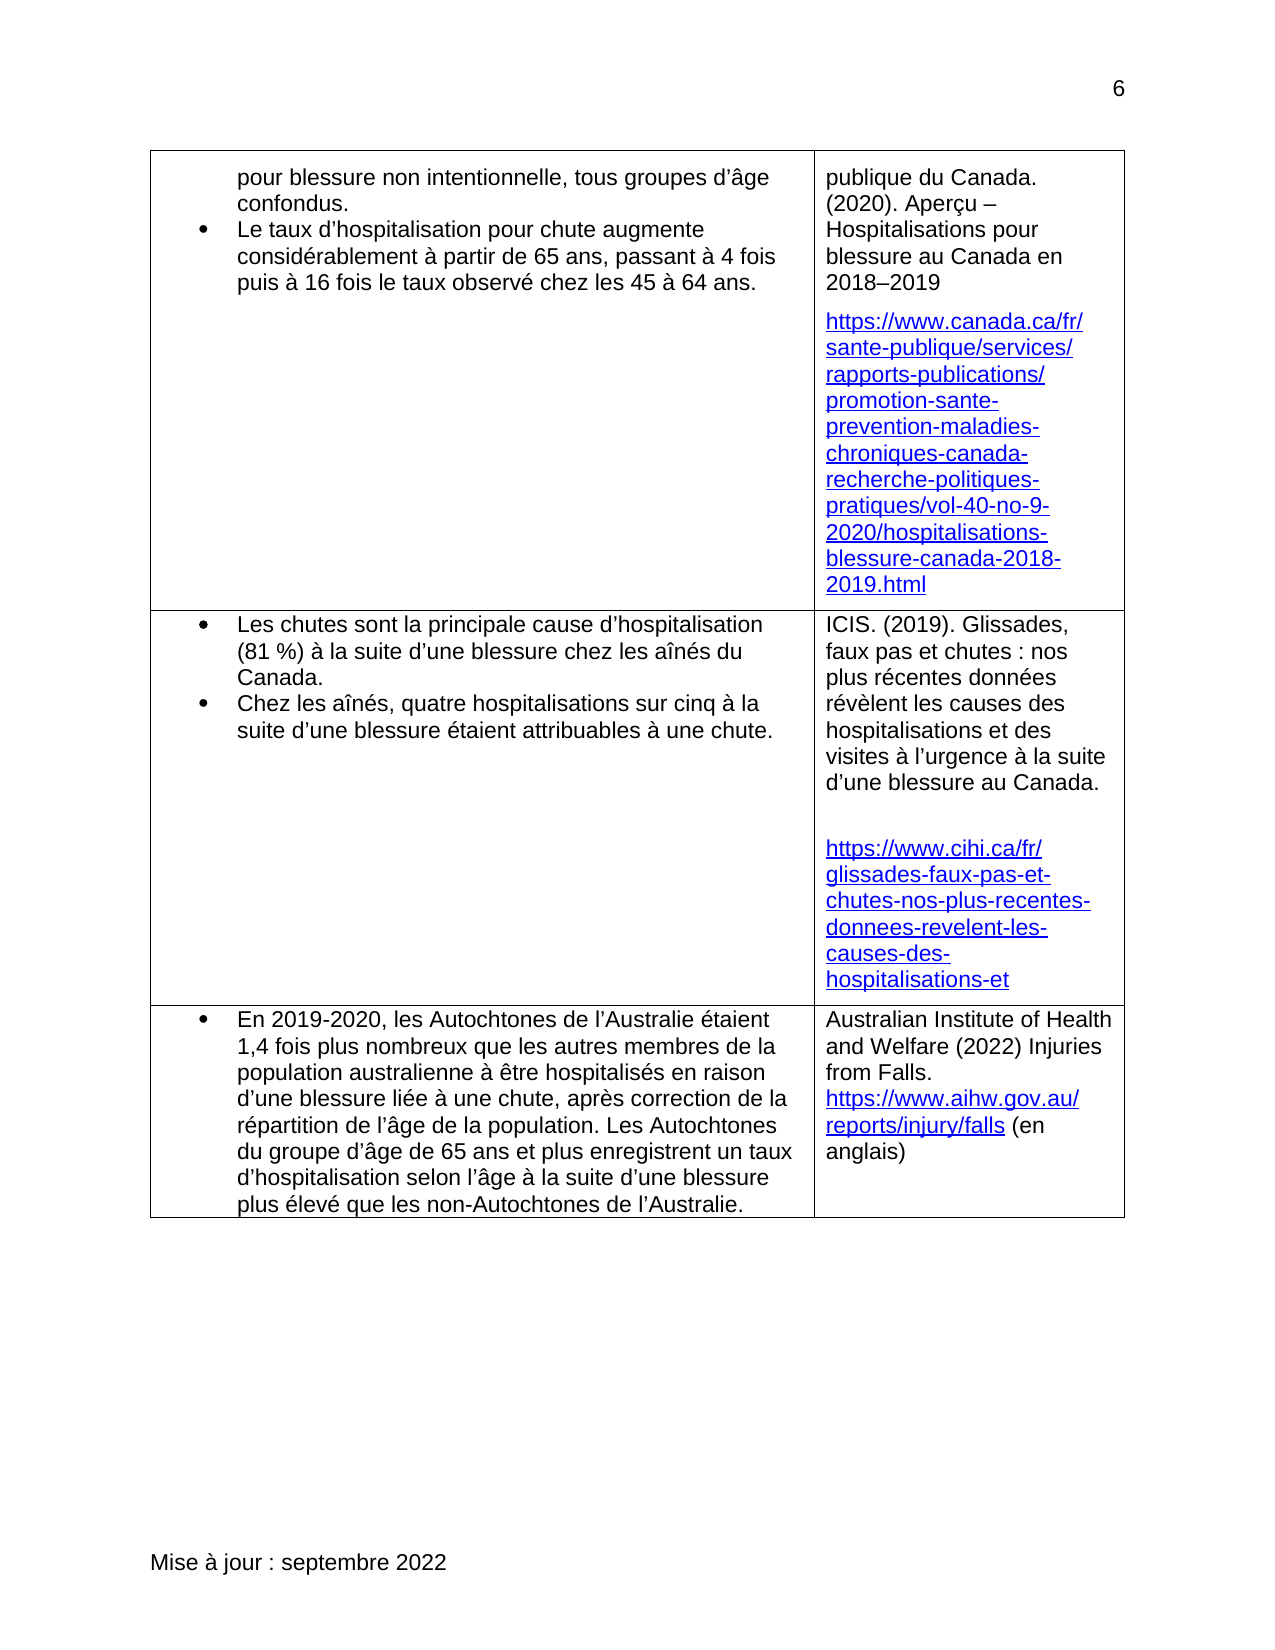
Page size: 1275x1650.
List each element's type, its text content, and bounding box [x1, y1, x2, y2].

table_cell Les chutes sont la principale cause d’hospitalisation (81 %) à la suite d’une blessure chez les aînés du Canada. Chez les aînés, quatre hospitalisations sur cinq à la suite d’une blessure étaient attribuables à une chute. [151, 611, 814, 1005]
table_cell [151, 151, 814, 610]
table_cell ICIS. (2019). Glissades, faux pas et chutes : nos plus récentes données révèlent les causes des hospitalisations et des visites à l’urgence à la suite d’une blessure au Canada. https://www.cihi.ca/fr/glissades-faux-pas-et-chutes-nos-plus-recentes-donnees-revelent-les-causes-des-hospitalisations-et [815, 611, 1124, 1005]
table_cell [815, 151, 1124, 610]
table_cell Australian Institute of Health and Welfare (2022) Injuries from Falls. https://www.aihw.gov.au/reports/injury/falls (en anglais) [815, 1006, 1124, 1217]
table_cell En 2019-2020, les Autochtones de l’Australie étaient 1,4 fois plus nombreux que les autres membres de la population australienne à être hospitalisés en raison d’une blessure liée à une chute, après correction de la répartition de l’âge de la population. Les Autochtones du groupe d’âge de 65 ans et plus enregistrent un taux d’hospitalisation selon l’âge à la suite d’une blessure plus élevé que les non-Autochtones de l’Australie. [151, 1006, 814, 1217]
